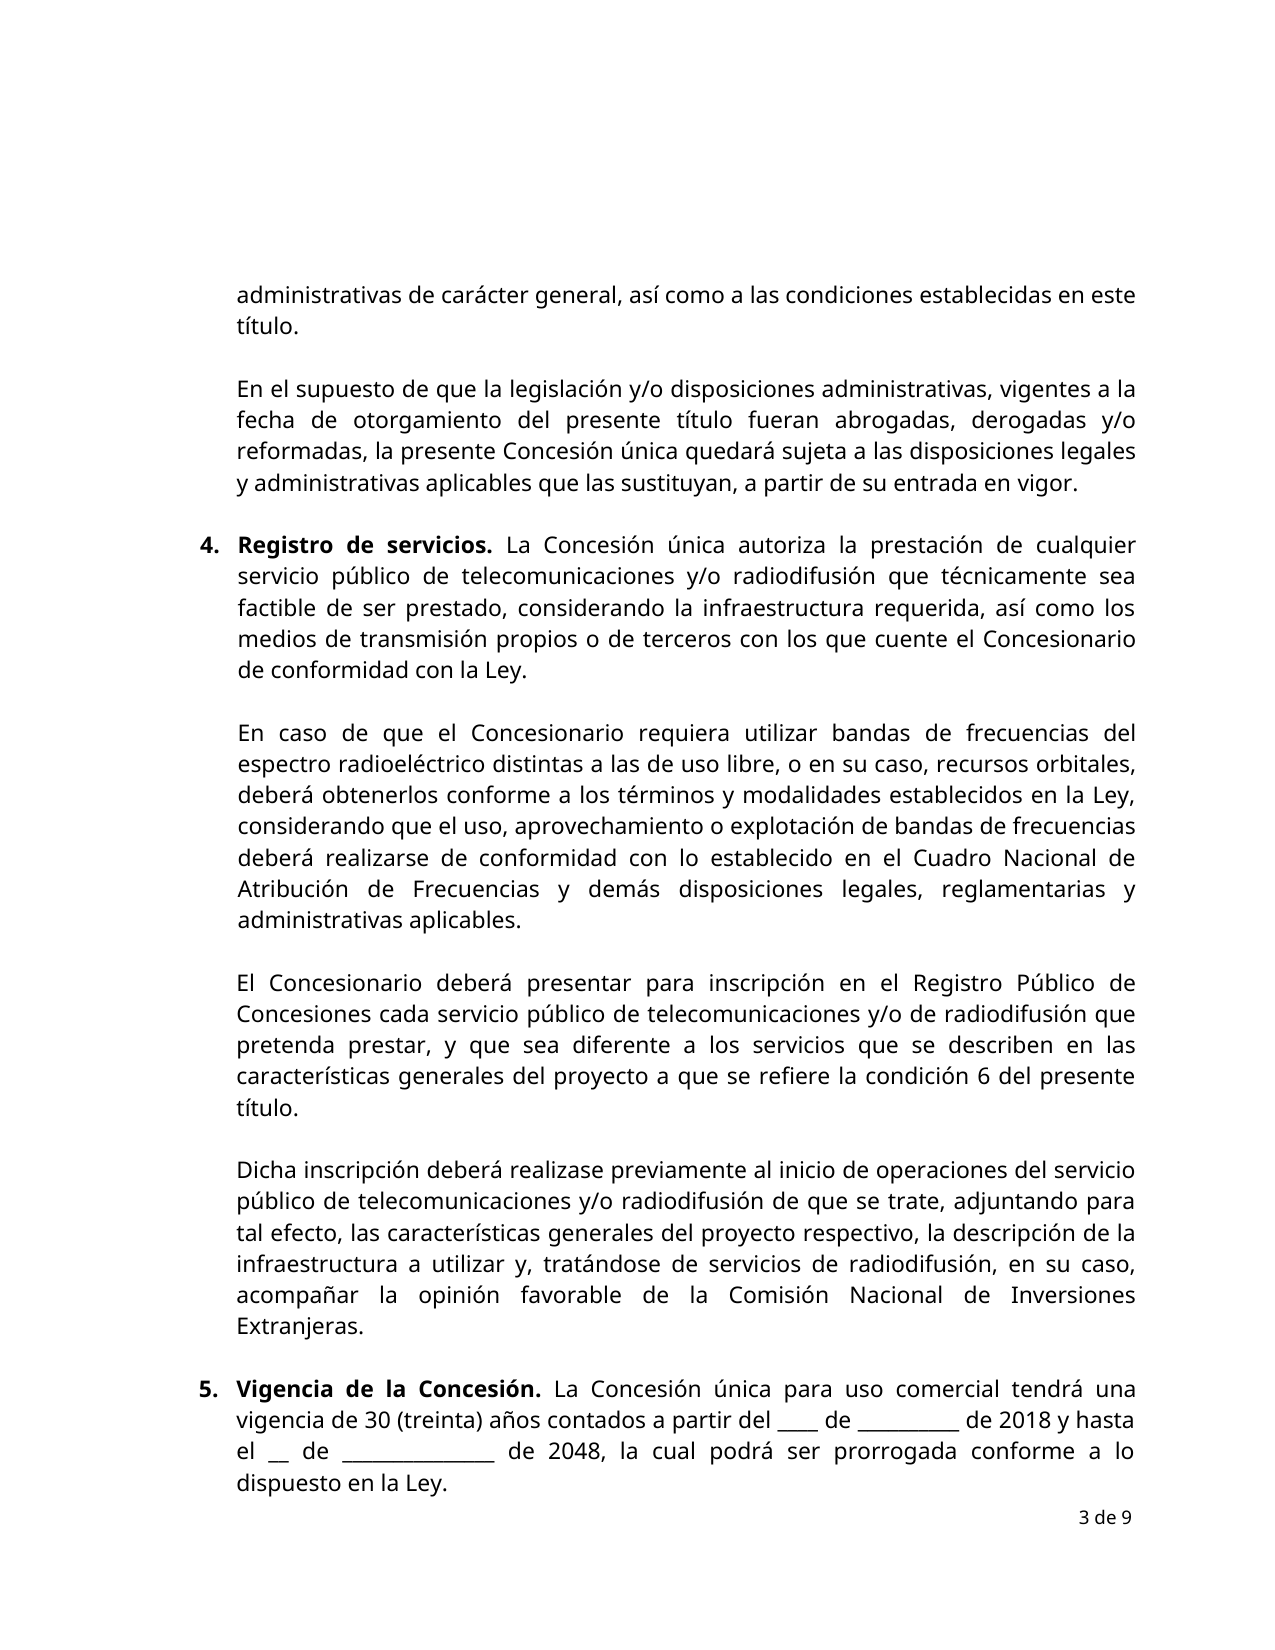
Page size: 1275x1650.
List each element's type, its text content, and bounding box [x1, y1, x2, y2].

text En caso de que el Concesionario requiera utilizar bandas de frecuencias del espectro radioeléctrico distintas a las de uso libre, o en su caso, recursos orbitales, deberá obtenerlos conforme a los términos y modalidades establecidos en la Ley, considerando que el uso, aprovechamiento o explotación de bandas de frecuencias deberá realizarse de conformidad con lo establecido en el Cuadro Nacional de Atribución de Frecuencias y demás disposiciones legales, reglamentarias y administrativas aplicables. [237, 716, 1137, 935]
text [236, 279, 1137, 341]
list Dicha inscripción deberá realizase previamente al inicio de operaciones del servicio público de telecomunicaciones y/o radiodifusión de que se trate, adjuntando para tal efecto, las características generales del proyecto respectivo, la descripción de la infraestructura a utilizar y, tratándose de servicios de radiodifusión, en su caso, acompañar la opinión favorable de la Comisión Nacional de Inversiones Extranjeras. [236, 1154, 1137, 1341]
list Vigencia de la Concesión. La Concesión única para uso comercial tendrá una vigencia de 30 (treinta) años contados a partir del ____ de __________ de 2018 y hasta el __ de _______________ de 2048, la cual podrá ser prorrogada conforme a lo dispuesto en la Ley. [199, 1373, 1137, 1498]
text En el supuesto de que la legislación y/o disposiciones administrativas, vigentes a la fecha de otorgamiento del presente título fueran abrogadas, derogadas y/o reformadas, la presente Concesión única quedará sujeta a las disposiciones legales y administrativas aplicables que las sustituyan, a partir de su entrada en vigor. [236, 373, 1137, 498]
list El Concesionario deberá presentar para inscripción en el Registro Público de Concesiones cada servicio público de telecomunicaciones y/o de radiodifusión que pretenda prestar, y que sea diferente a los servicios que se describen en las características generales del proyecto a que se refiere la condición 6 del presente título. [236, 966, 1137, 1123]
list Registro de servicios. La Concesión única autoriza la prestación de cualquier servicio público de telecomunicaciones y/o radiodifusión que técnicamente sea factible de ser prestado, considerando la infraestructura requerida, así como los medios de transmisión propios o de terceros con los que cuente el Concesionario de conformidad con la Ley. [200, 529, 1137, 685]
